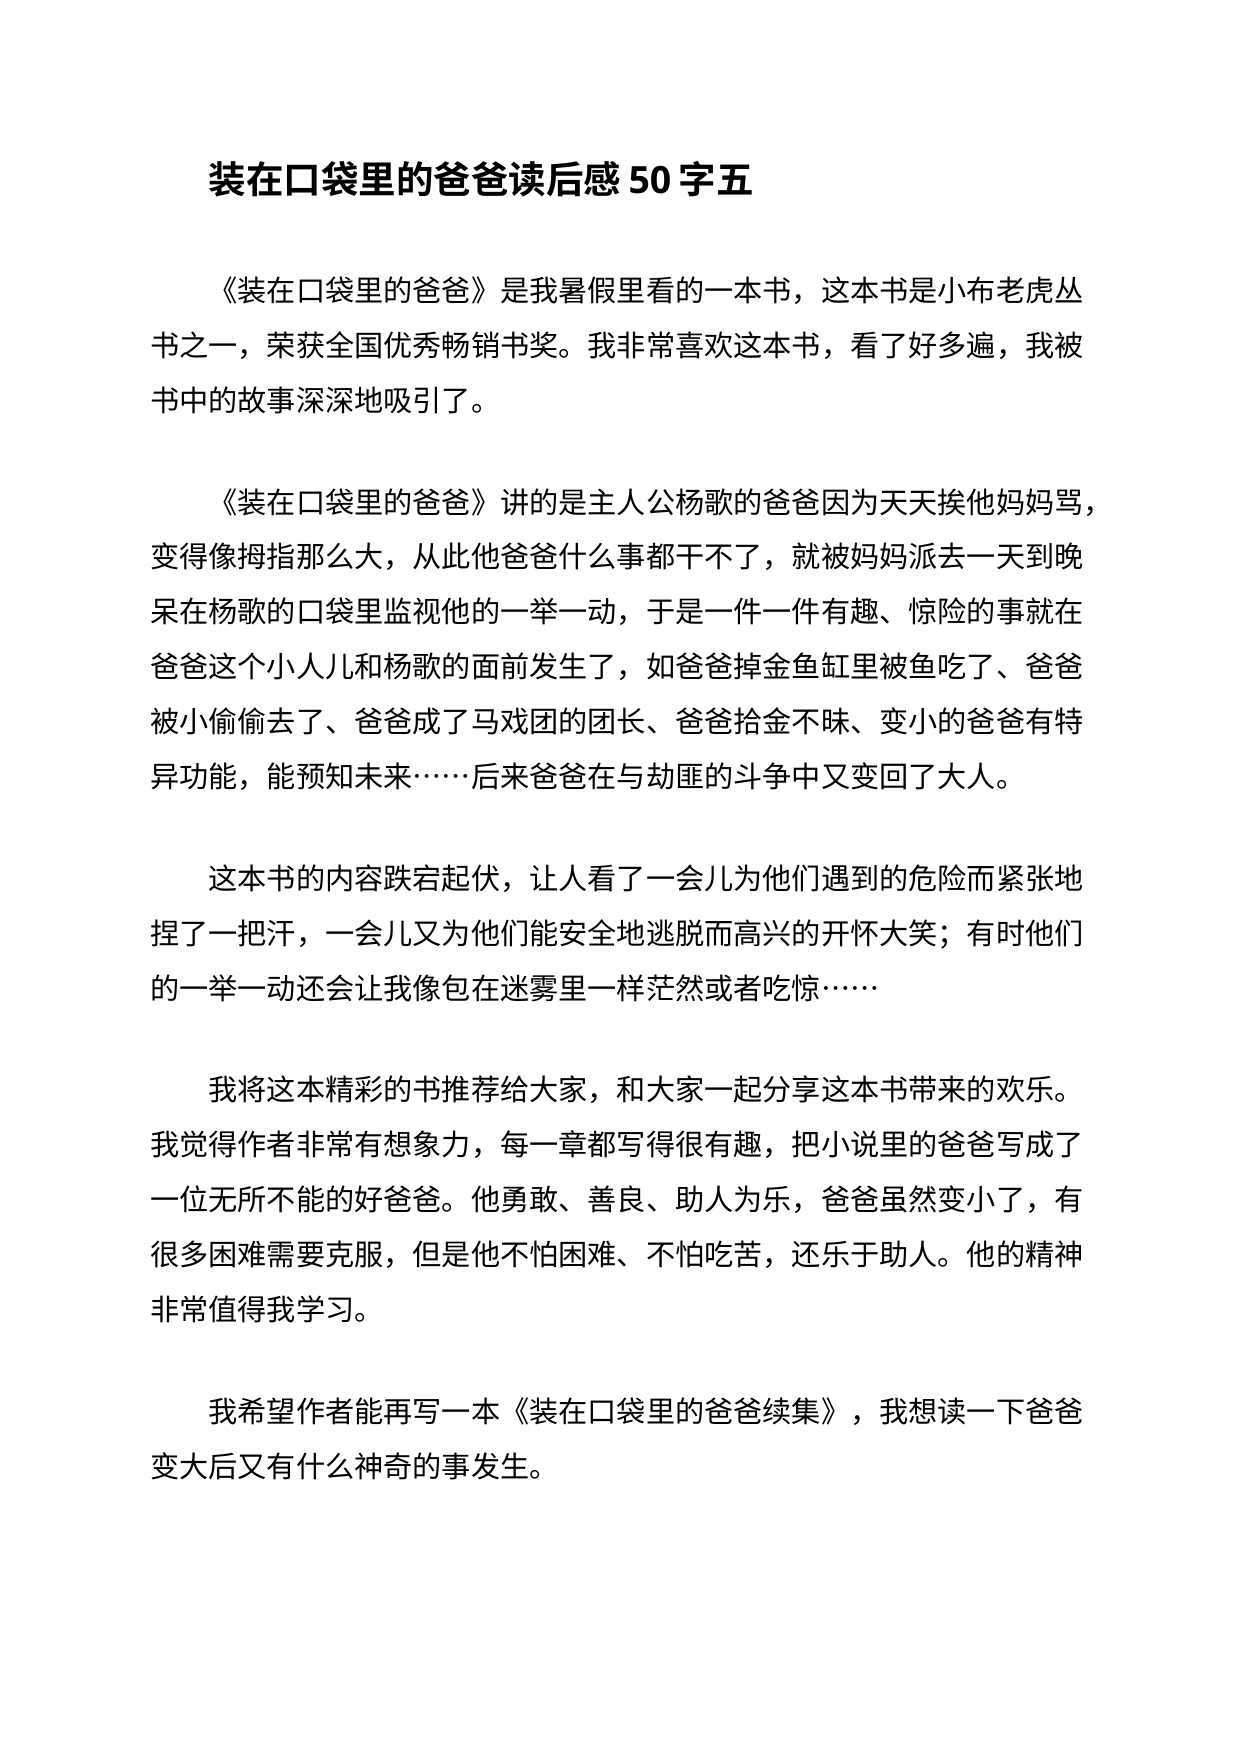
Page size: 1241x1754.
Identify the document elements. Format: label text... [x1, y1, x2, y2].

text 《装在口袋里的爸爸》讲的是主人公杨歌的爸爸因为天天挨他妈妈骂，变得像拇指那么大，从此他爸爸什么事都干不了，就被妈妈派去一天到晚呆在杨歌的口袋里监视他的一举一动，于是一件一件有趣、惊险的事就在爸爸这个小人儿和杨歌的面前发生了，如爸爸掉金鱼缸里被鱼吃了、爸爸被小偷偷去了、爸爸成了马戏团的团长、爸爸拾金不昧、变小的爸爸有特异功能，能预知未来……后来爸爸在与劫匪的斗争中又变回了大人。 [150, 479, 1090, 796]
text 我希望作者能再写一本《装在口袋里的爸爸续集》，我想读一下爸爸变大后又有什么神奇的事发生。 [150, 1388, 1090, 1486]
text 我将这本精彩的书推荐给大家，和大家一起分享这本书带来的欢乐。我觉得作者非常有想象力，每一章都写得很有趣，把小说里的爸爸写成了一位无所不能的好爸爸。他勇敢、善良、助人为乐，爸爸虽然变小了，有很多困难需要克服，但是他不怕困难、不怕吃苦，还乐于助人。他的精神非常值得我学习。 [150, 1067, 1090, 1329]
text 这本书的内容跌宕起伏，让人看了一会儿为他们遇到的危险而紧张地捏了一把汗，一会儿又为他们能安全地逃脱而高兴的开怀大笑；有时他们的一举一动还会让我像包在迷雾里一样茫然或者吃惊…… [150, 855, 1090, 1007]
text 装在口袋里的爸爸读后感50字五 [150, 150, 1090, 204]
text 《装在口袋里的爸爸》是我暑假里看的一本书，这本书是小布老虎丛书之一，荣获全国优秀畅销书奖。我非常喜欢这本书，看了好多遍，我被书中的故事深深地吸引了。 [150, 268, 1090, 420]
